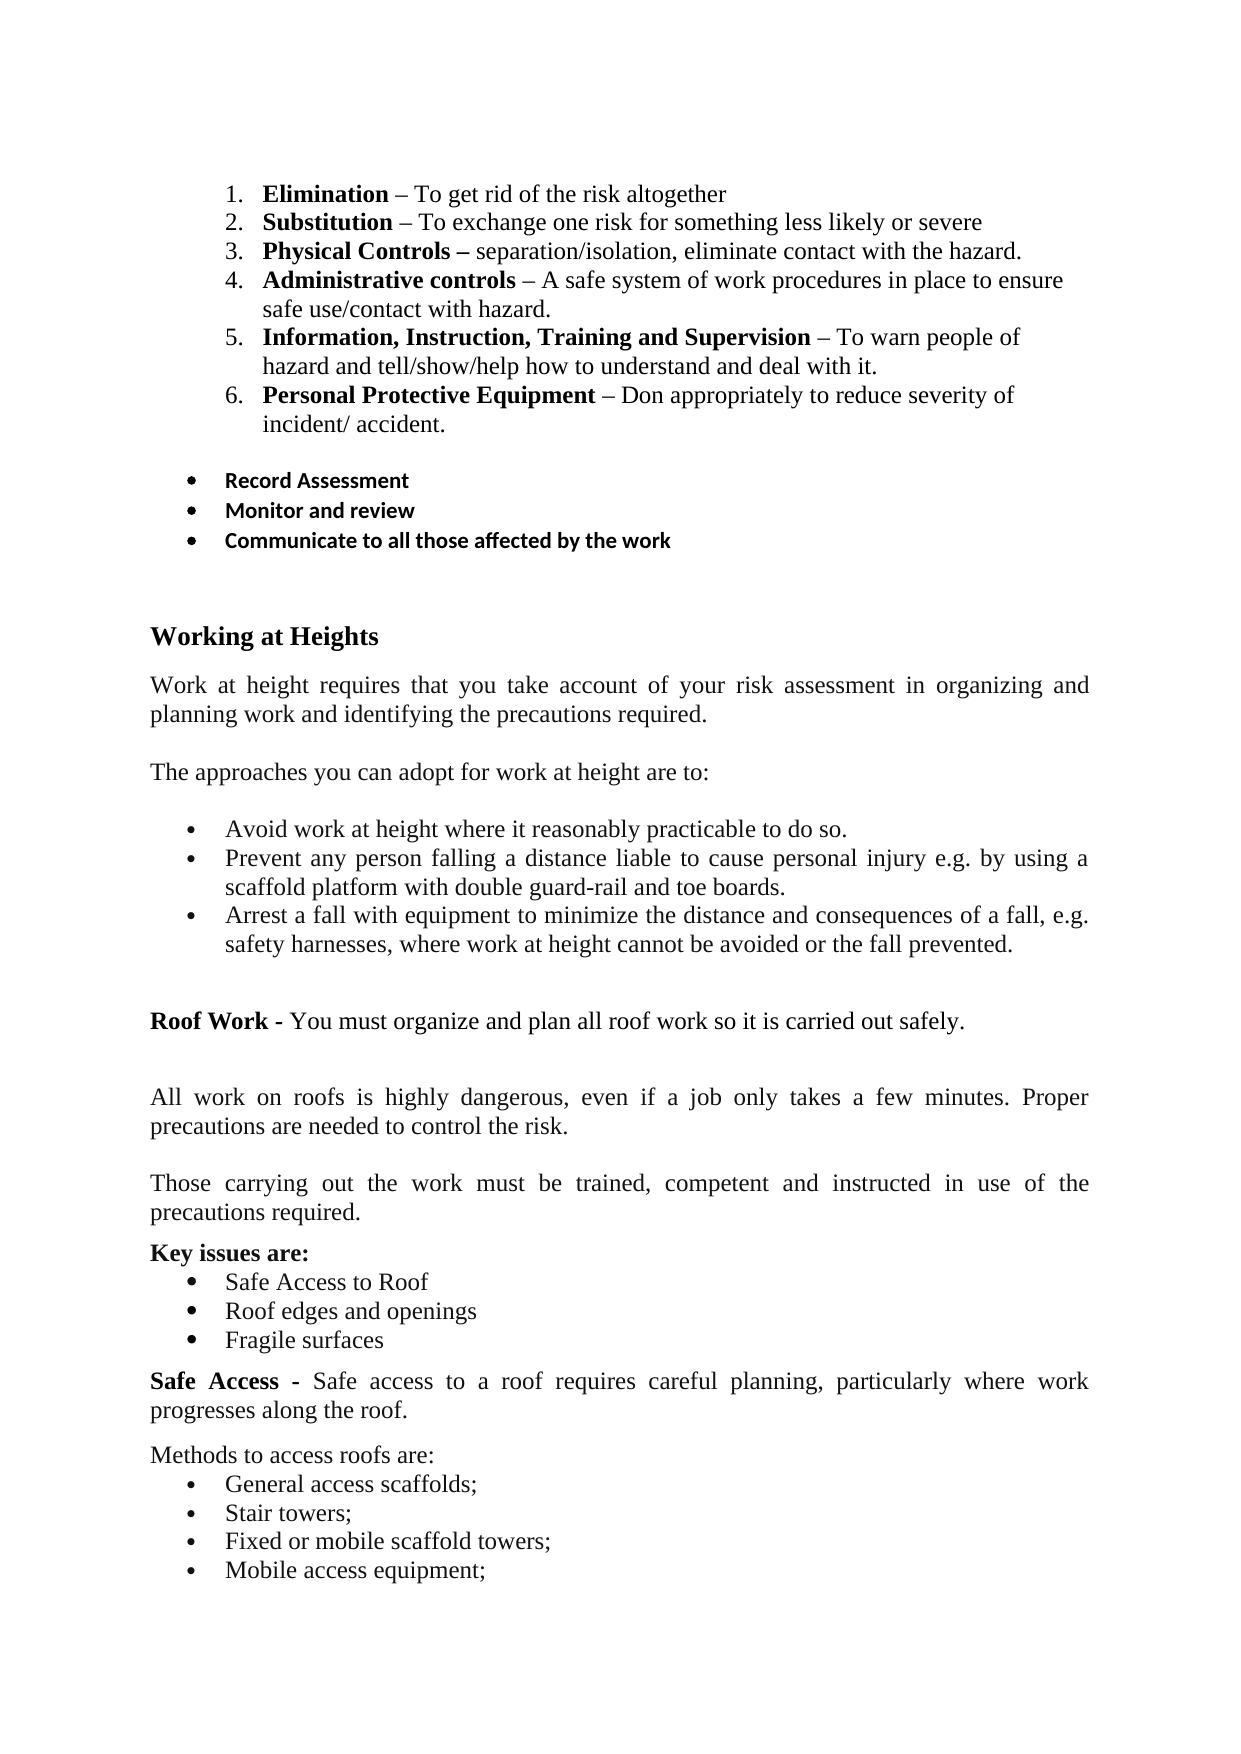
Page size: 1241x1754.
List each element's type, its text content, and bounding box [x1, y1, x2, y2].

list Monitor and review [187, 496, 1090, 524]
text Roof Work - You must organize and plan all roof work so it is carried out safely. [150, 1006, 1090, 1034]
list Fragile surfaces [187, 1325, 1090, 1353]
list General access scaffolds; [187, 1469, 1090, 1498]
text Working at Heights [150, 620, 1090, 652]
text All work on roofs is highly dangerous, even if a job only takes a few minutes. Proper precautions are needed to control the risk. [150, 1082, 1090, 1140]
text Methods to access roofs are: [150, 1440, 1090, 1469]
list Communicate to all those affected by the work [187, 527, 1090, 555]
list Substitution – To exchange one risk for something less likely or severe [225, 207, 1090, 236]
list Mobile access equipment; [187, 1555, 1090, 1584]
list Elimination – To get rid of the risk altogether [225, 179, 1090, 207]
list Fixed or mobile scaffold towers; [187, 1526, 1090, 1555]
list Safe Access to Roof [187, 1267, 1090, 1296]
list Prevent any person falling a distance liable to cause personal injury e.g. by using a scaffold platform with double guard-rail and toe boards. [187, 843, 1090, 901]
list Stair towers; [187, 1498, 1090, 1526]
list Information, Instruction, Training and Supervision – To warn people of hazard and tell/show/help how to understand and deal with it. [225, 322, 1090, 380]
list Administrative controls – A safe system of work procedures in place to ensure safe use/contact with hazard. [225, 265, 1090, 322]
list Arrest a fall with equipment to minimize the distance and consequences of a fall, e.g. safety harnesses, where work at height cannot be avoided or the fall prevented. [187, 901, 1090, 958]
text The approaches you can adopt for work at height are to: [150, 757, 1090, 786]
list Avoid work at height where it reasonably practicable to do so. [187, 814, 1090, 843]
text Work at height requires that you take account of your risk assessment in organizing and planning work and identifying the precautions required. [150, 671, 1090, 728]
list Personal Protective Equipment – Don appropriately to reduce severity of incident/ accident. [225, 380, 1090, 437]
text Those carrying out the work must be trained, competent and instructed in use of the precautions required. [150, 1168, 1090, 1226]
text Safe Access - Safe access to a roof requires careful planning, particularly where work progresses along the roof. [150, 1366, 1090, 1423]
list Roof edges and openings [187, 1296, 1090, 1325]
list Physical Controls – separation/isolation, eliminate contact with the hazard. [225, 236, 1090, 265]
text Key issues are: [150, 1238, 1090, 1267]
list Record Assessment [187, 466, 1090, 494]
